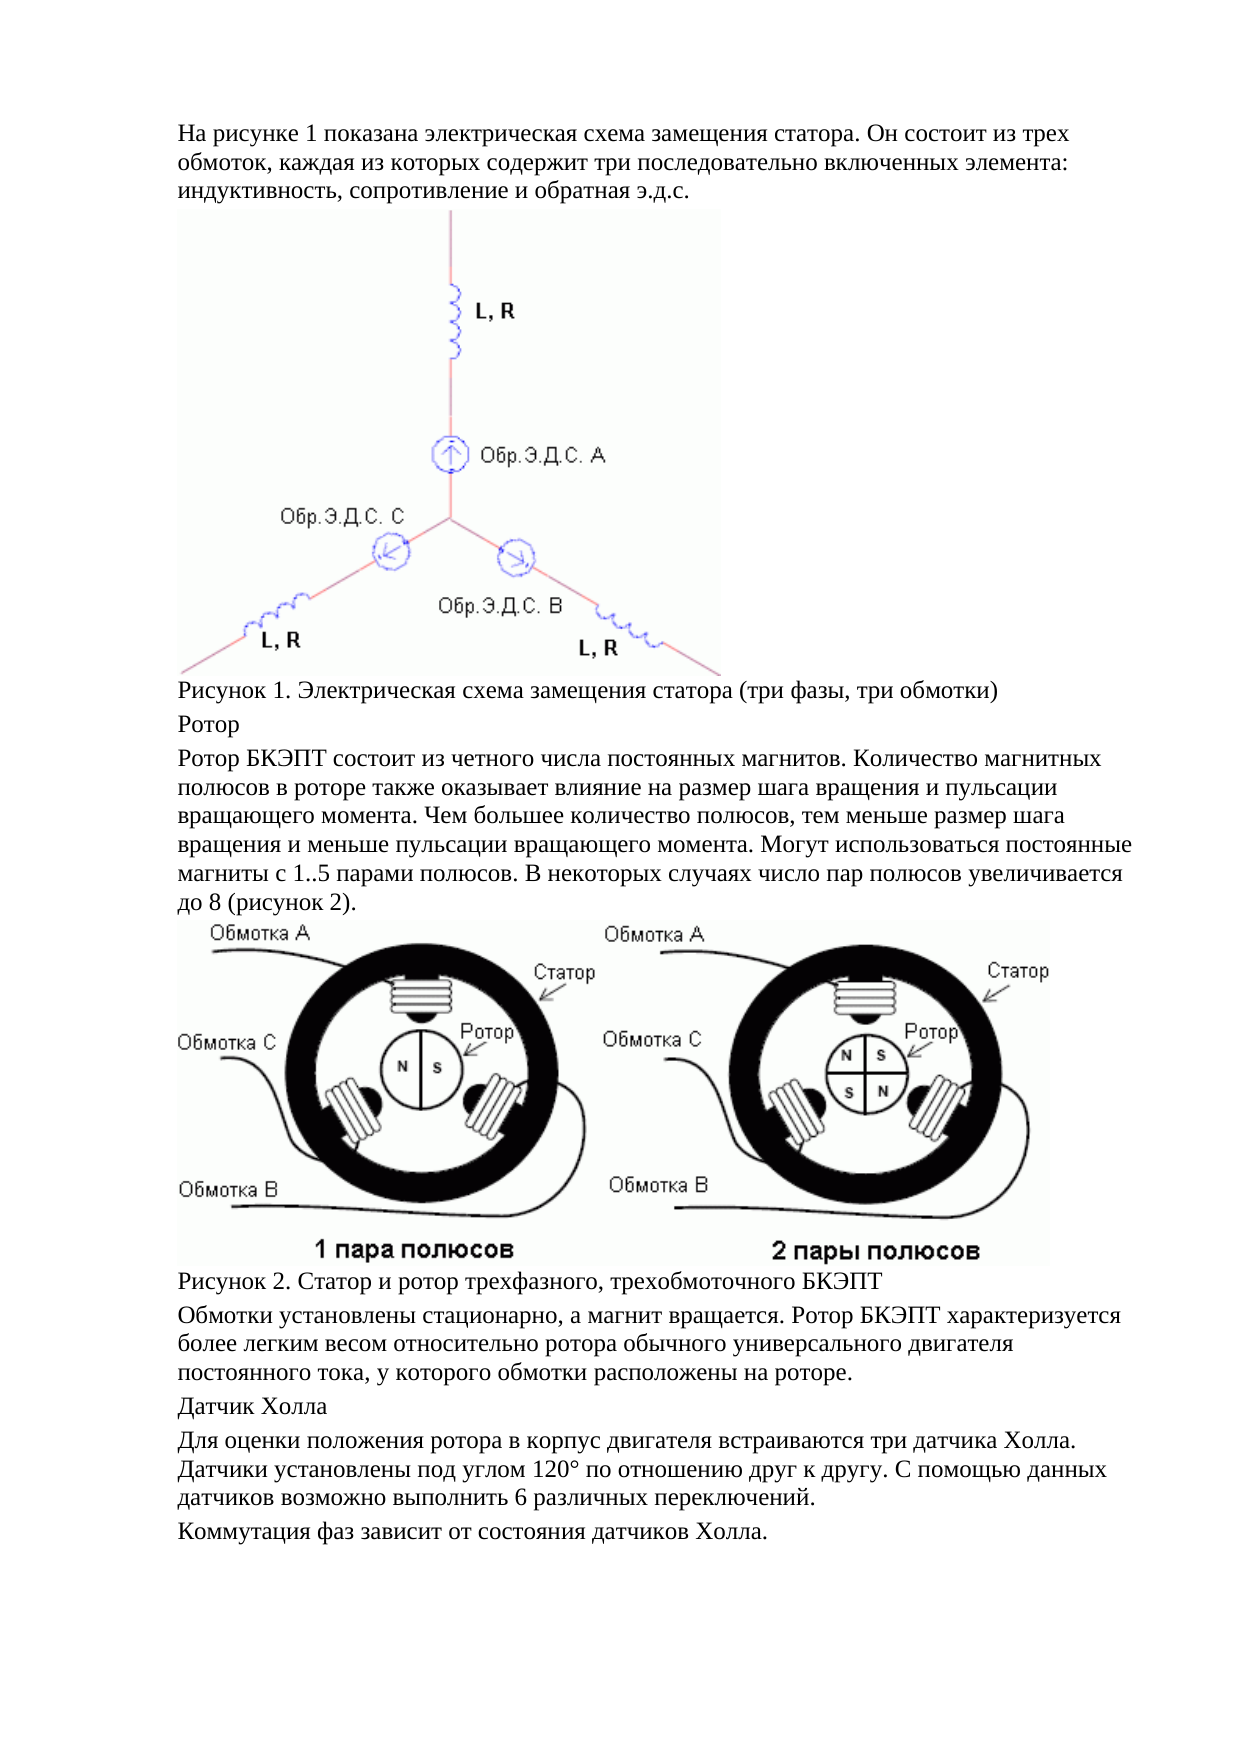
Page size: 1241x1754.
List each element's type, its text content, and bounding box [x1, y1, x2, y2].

text Датчик Холла [177, 1391, 1152, 1420]
text Коммутация фаз зависит от состояния датчиков Холла. [177, 1516, 1152, 1545]
text На рисунке 1 показана электрическая схема замещения статора. Он состоит из трех обмоток, каждая из которых содержит три последовательно включенных элемента: индуктивность, сопротивление и обратная э.д.с. [177, 118, 1152, 204]
text Ротор [177, 709, 1152, 738]
picture [177, 920, 1050, 1266]
picture [177, 209, 721, 676]
text Для оценки положения ротора в корпус двигателя встраиваются три датчика Холла. Датчики установлены под углом 120° по отношению друг к другу. С помощью данных датчиков возможно выполнить 6 различных переключений. [177, 1425, 1152, 1511]
text Ротор БКЭПТ состоит из четного числа постоянных магнитов. Количество магнитных полюсов в роторе также оказывает влияние на размер шага вращения и пульсации вращающего момента. Чем большее количество полюсов, тем меньше размер шага вращения и меньше пульсации вращающего момента. Могут использоваться постоянные магниты с 1..5 парами полюсов. В некоторых случаях число пар полюсов увеличивается до 8 (рисунок 2). [177, 743, 1152, 915]
text Обмотки установлены стационарно, а магнит вращается. Ротор БКЭПТ характеризуется более легким весом относительно ротора обычного универсального двигателя постоянного тока, у которого обмотки расположены на роторе. [177, 1300, 1152, 1386]
